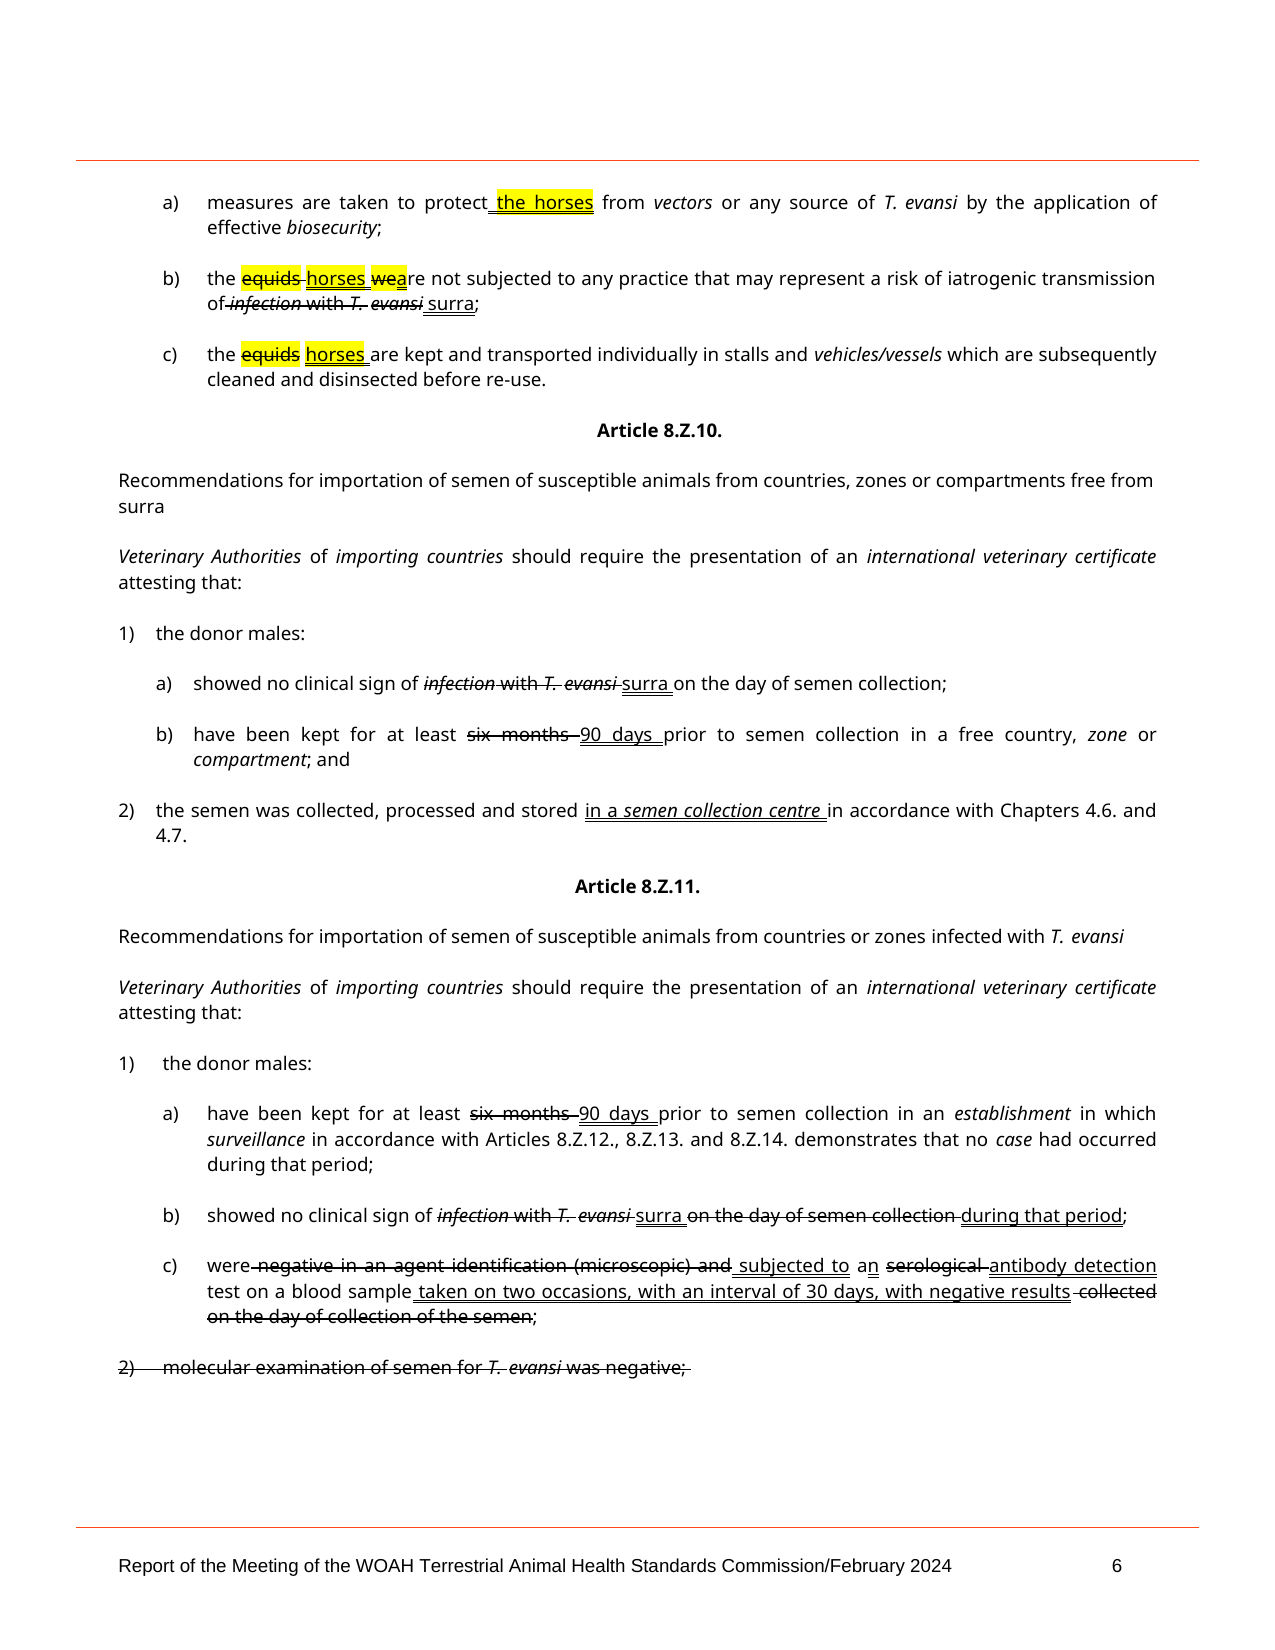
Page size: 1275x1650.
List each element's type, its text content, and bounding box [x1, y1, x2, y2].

list b) have been kept for at least six months 90 days prior to semen collection in a free country, zone or compartment; and [156, 721, 1157, 772]
text Veterinary Authorities of importing countries should require the presentation of an international veterinary certificate attesting that: [118, 974, 1157, 1025]
text Article 8.Z.11. [118, 873, 1157, 898]
list have been kept for at least six months 90 days prior to semen collection in an establishment in which surveillance in accordance with Articles 8.Z.12., 8.Z.13. and 8.Z.14. demonstrates that no case had occurred during that period; [162, 1101, 1157, 1177]
text b) the equids horses weare not subjected to any practice that may represent a risk of iatrogenic transmission of infection with T. evansi surra; [162, 265, 1157, 316]
text a) measures are taken to protect the horses from vectors or any source of T. evansi by the application of effective biosecurity; [162, 189, 1157, 240]
list a) showed no clinical sign of infection with T. evansi surra on the day of semen collection; [156, 670, 1157, 696]
text Article 8.Z.10. [162, 417, 1157, 443]
list the semen was collected, processed and stored in a semen collection centre in accordance with Chapters 4.6. and 4.7. [118, 797, 1157, 848]
text Veterinary Authorities of importing countries should require the presentation of an international veterinary certificate attesting that: [118, 544, 1157, 595]
text Recommendations for importation of semen of susceptible animals from countries or zones infected with T. evansi [118, 923, 1157, 949]
text Recommendations for importation of semen of susceptible animals from countries, zones or compartments free from surra [118, 468, 1157, 519]
list the donor males: [118, 620, 1157, 645]
text 2) molecular examination of semen for T. evansi was negative; [118, 1354, 1157, 1380]
list were negative in an agent identification (microscopic) and subjected to an serological antibody detection test on a blood sample taken on two occasions, with an interval of 30 days, with negative results collected on the day of collection of the semen; [162, 1253, 1157, 1329]
text c) the equids horses are kept and transported individually in stalls and vehicles/vessels which are subsequently cleaned and disinsected before re-use. [162, 341, 1157, 392]
list showed no clinical sign of infection with T. evansi surra on the day of semen collection during that period; [162, 1202, 1157, 1228]
text 1) the donor males: [118, 1050, 1157, 1076]
